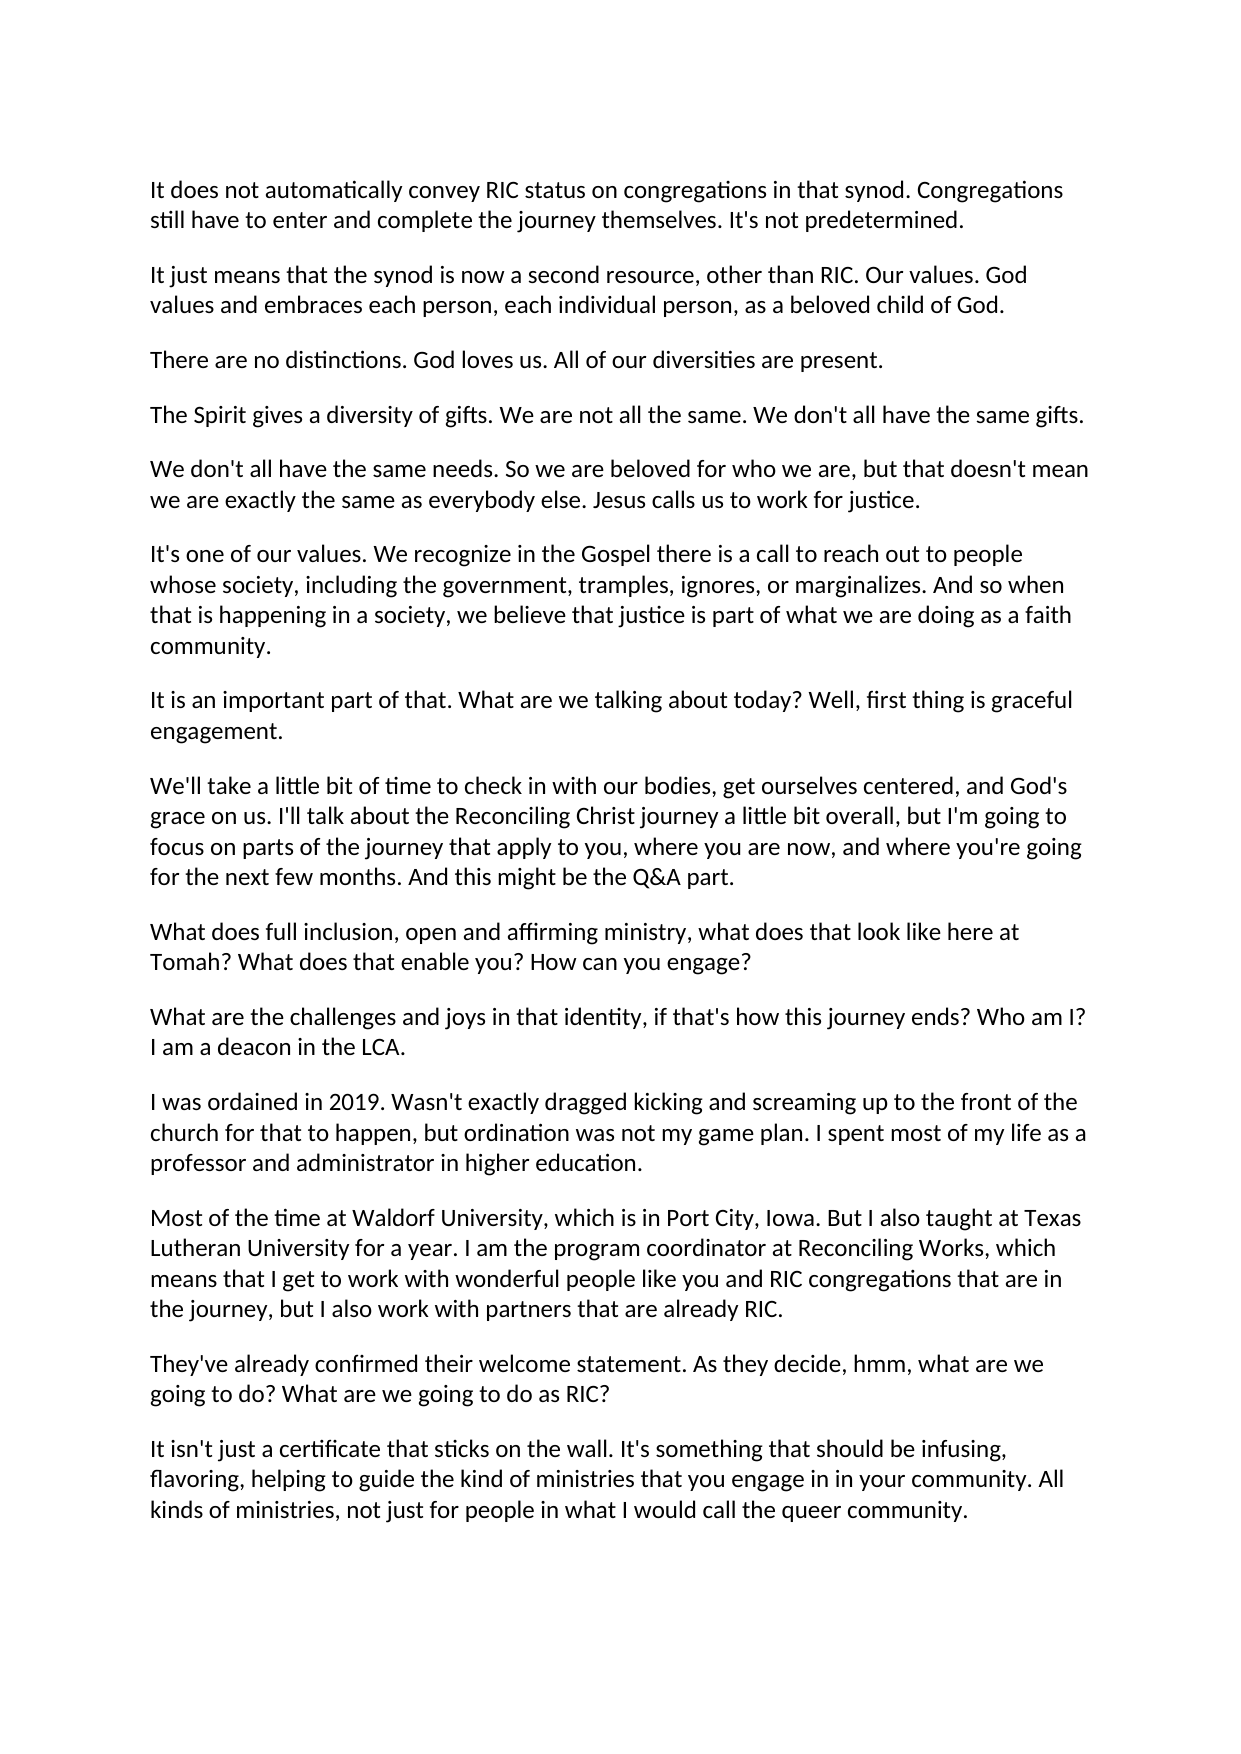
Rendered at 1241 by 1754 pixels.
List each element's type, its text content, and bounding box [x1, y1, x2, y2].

text It's one of our values. We recognize in the Gospel there is a call to reach out to people whose society, including the government, tramples, ignores, or marginalizes. And so when that is happening in a society, we believe that justice is part of what we are doing as a faith community. [150, 538, 1090, 661]
text It is an important part of that. What are we talking about today? Well, first thing is graceful engagement. [150, 685, 1090, 746]
text What are the challenges and joys in that identity, if that's how this journey ends? Who am I? I am a deacon in the LCA. [150, 1001, 1090, 1062]
text We'll take a little bit of time to check in with our bodies, get ourselves centered, and God's grace on us. I'll talk about the Reconciling Christ journey a little bit overall, but I'm going to focus on parts of the journey that apply to you, where you are now, and where you're going for the next few months. And this might be the Q&A part. [150, 770, 1090, 892]
text There are no distinctions. God loves us. All of our diversities are present. [150, 344, 1090, 375]
text The Spirit gives a diversity of gifts. We are not all the same. We don't all have the same gifts. [150, 399, 1090, 429]
text What does full inclusion, open and affirming ministry, what does that look like here at Tomah? What does that enable you? How can you engage? [150, 916, 1090, 977]
text It just means that the synod is now a second resource, other than RIC. Our values. God values and embraces each person, each individual person, as a beloved child of God. [150, 259, 1090, 320]
text We don't all have the same needs. So we are beloved for who we are, but that doesn't mean we are exactly the same as everybody else. Jesus calls us to work for justice. [150, 453, 1090, 514]
text I was ordained in 2019. Wasn't exactly dragged kicking and screaming up to the front of the church for that to happen, but ordination was not my game plan. I spent most of my life as a professor and administrator in higher education. [150, 1086, 1090, 1178]
text It isn't just a certificate that sticks on the wall. It's something that should be infusing, flavoring, helping to guide the kind of ministries that you engage in in your community. All kinds of ministries, not just for people in what I would call the queer community. [150, 1433, 1090, 1524]
text They've already confirmed their welcome statement. As they decide, hmm, what are we going to do? What are we going to do as RIC? [150, 1348, 1090, 1409]
text It does not automatically convey RIC status on congregations in that synod. Congregations still have to enter and complete the journey themselves. It's not predetermined. [150, 174, 1090, 235]
text Most of the time at Waldorf University, which is in Port City, Iowa. But I also taught at Texas Lutheran University for a year. I am the program coordinator at Reconciling Works, which means that I get to work with wonderful people like you and RIC congregations that are in the journey, but I also work with partners that are already RIC. [150, 1202, 1090, 1324]
